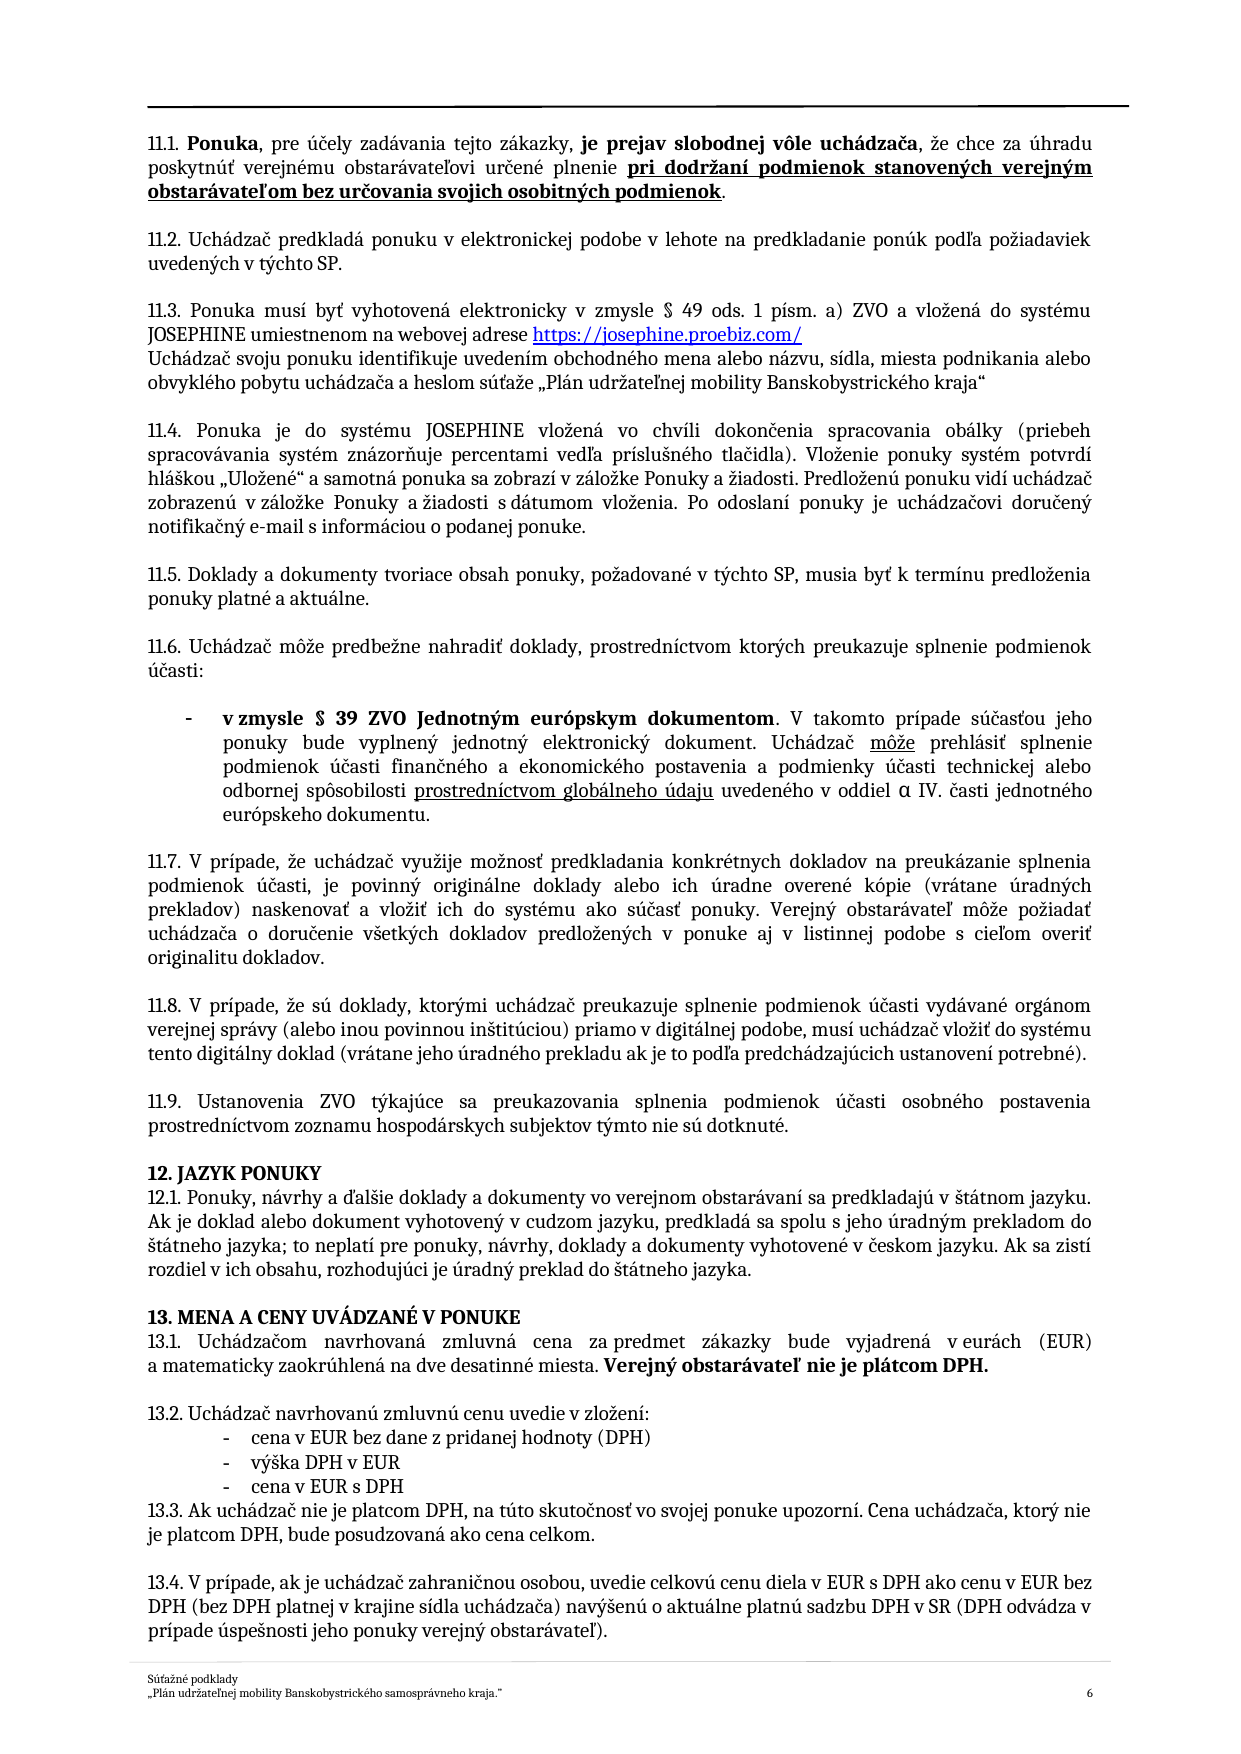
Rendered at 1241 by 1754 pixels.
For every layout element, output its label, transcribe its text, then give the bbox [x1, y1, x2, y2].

text 13.2. Uchádzač navrhovanú zmluvnú cenu uvedie v zložení: [148, 1401, 1092, 1425]
list cena v EUR s DPH [223, 1474, 1092, 1499]
list cena v EUR bez dane z pridanej hodnoty (DPH) [223, 1425, 1092, 1450]
text 12. JAZYK PONUKY [148, 1162, 1092, 1186]
list v zmysle § 39 ZVO Jednotným európskym dokumentom. V takomto prípade súčasťou jeho ponuky bude vyplnený jednotný elektronický dokument. Uchádzač môže prehlásiť splnenie podmienok účasti finančného a ekonomického postavenia a podmienky účasti technickej alebo odbornej spôsobilosti prostredníctvom globálneho údaju uvedeného v oddiel α IV. časti jednotného európskeho dokumentu. [185, 706, 1092, 826]
text 13.3. Ak uchádzač nie je platcom DPH, na túto skutočnosť vo svojej ponuke upozorní. Cena uchádzača, ktorý nie je platcom DPH, bude posudzovaná ako cena celkom. [148, 1499, 1092, 1547]
text 12.1. Ponuky, návrhy a ďalšie doklady a dokumenty vo verejnom obstarávaní sa predkladajú v štátnom jazyku. Ak je doklad alebo dokument vyhotovený v cudzom jazyku, predkladá sa spolu s jeho úradným prekladom do štátneho jazyka; to neplatí pre ponuky, návrhy, doklady a dokumenty vyhotovené v českom jazyku. Ak sa zistí rozdiel v ich obsahu, rozhodujúci je úradný preklad do štátneho jazyka. [148, 1186, 1092, 1281]
text 13.1. Uchádzačom navrhovaná zmluvná cena za predmet zákazky bude vyjadrená v eurách (EUR) a matematicky zaokrúhlená na dve desatinné miesta. Verejný obstarávateľ nie je plátcom DPH. [148, 1329, 1092, 1377]
text 11.7. V prípade, že uchádzač využije možnosť predkladania konkrétnych dokladov na preukázanie splnenia podmienok účasti, je povinný originálne doklady alebo ich úradne overené kópie (vrátane úradných prekladov) naskenovať a vložiť ich do systému ako súčasť ponuky. Verejný obstarávateľ môže požiadať uchádzača o doručenie všetkých dokladov predložených v ponuke aj v listinnej podobe s cieľom overiť originalitu dokladov. [148, 850, 1092, 970]
text 11.3. Ponuka musí byť vyhotovená elektronicky v zmysle § 49 ods. 1 písm. a) ZVO a vložená do systému JOSEPHINE umiestnenom na webovej adrese https://josephine.proebiz.com/ [148, 299, 1092, 347]
text 13. MENA A CENY UVÁDZANÉ V PONUKE [148, 1305, 1092, 1329]
text 11.2. Uchádzač predkladá ponuku v elektronickej podobe v lehote na predkladanie ponúk podľa požiadaviek uvedených v týchto SP. [148, 227, 1092, 275]
text 11.4. Ponuka je do systému JOSEPHINE vložená vo chvíli dokončenia spracovania obálky (priebeh spracovávania systém znázorňuje percentami vedľa príslušného tlačidla). Vloženie ponuky systém potvrdí hláškou „Uložené“ a samotná ponuka sa zobrazí v záložke Ponuky a žiadosti. Predloženú ponuku vidí uchádzač zobrazenú v záložke Ponuky a žiadosti s dátumom vloženia. Po odoslaní ponuky je uchádzačovi doručený notifikačný e-mail s informáciou o podanej ponuke. [148, 419, 1092, 539]
text 11.1. Ponuka, pre účely zadávania tejto zákazky, je prejav slobodnej vôle uchádzača, že chce za úhradu poskytnúť verejnému obstarávateľovi určené plnenie pri dodržaní podmienok stanovených verejným obstarávateľom bez určovania svojich osobitných podmienok. [148, 131, 1092, 203]
list výška DPH v EUR [223, 1450, 1092, 1474]
text 11.5. Doklady a dokumenty tvoriace obsah ponuky, požadované v týchto SP, musia byť k termínu predloženia ponuky platné a aktuálne. [148, 563, 1092, 611]
text Uchádzač svoju ponuku identifikuje uvedením obchodného mena alebo názvu, sídla, miesta podnikania alebo obvyklého pobytu uchádzača a heslom súťaže „Plán udržateľnej mobility Banskobystrického kraja“ [148, 347, 1092, 395]
text 13.4. V prípade, ak je uchádzač zahraničnou osobou, uvedie celkovú cenu diela v EUR s DPH ako cenu v EUR bez DPH (bez DPH platnej v krajine sídla uchádzača) navýšenú o aktuálne platnú sadzbu DPH v SR (DPH odvádza v prípade úspešnosti jeho ponuky verejný obstarávateľ). [148, 1571, 1092, 1643]
text 11.9. Ustanovenia ZVO týkajúce sa preukazovania splnenia podmienok účasti osobného postavenia prostredníctvom zoznamu hospodárskych subjektov týmto nie sú dotknuté. [148, 1090, 1092, 1138]
text 11.6. Uchádzač môže predbežne nahradiť doklady, prostredníctvom ktorých preukazuje splnenie podmienok účasti: [148, 634, 1092, 682]
text 11.8. V prípade, že sú doklady, ktorými uchádzač preukazuje splnenie podmienok účasti vydávané orgánom verejnej správy (alebo inou povinnou inštitúciou) priamo v digitálnej podobe, musí uchádzač vložiť do systému tento digitálny doklad (vrátane jeho úradného prekladu ak je to podľa predchádzajúcich ustanovení potrebné). [148, 994, 1092, 1066]
